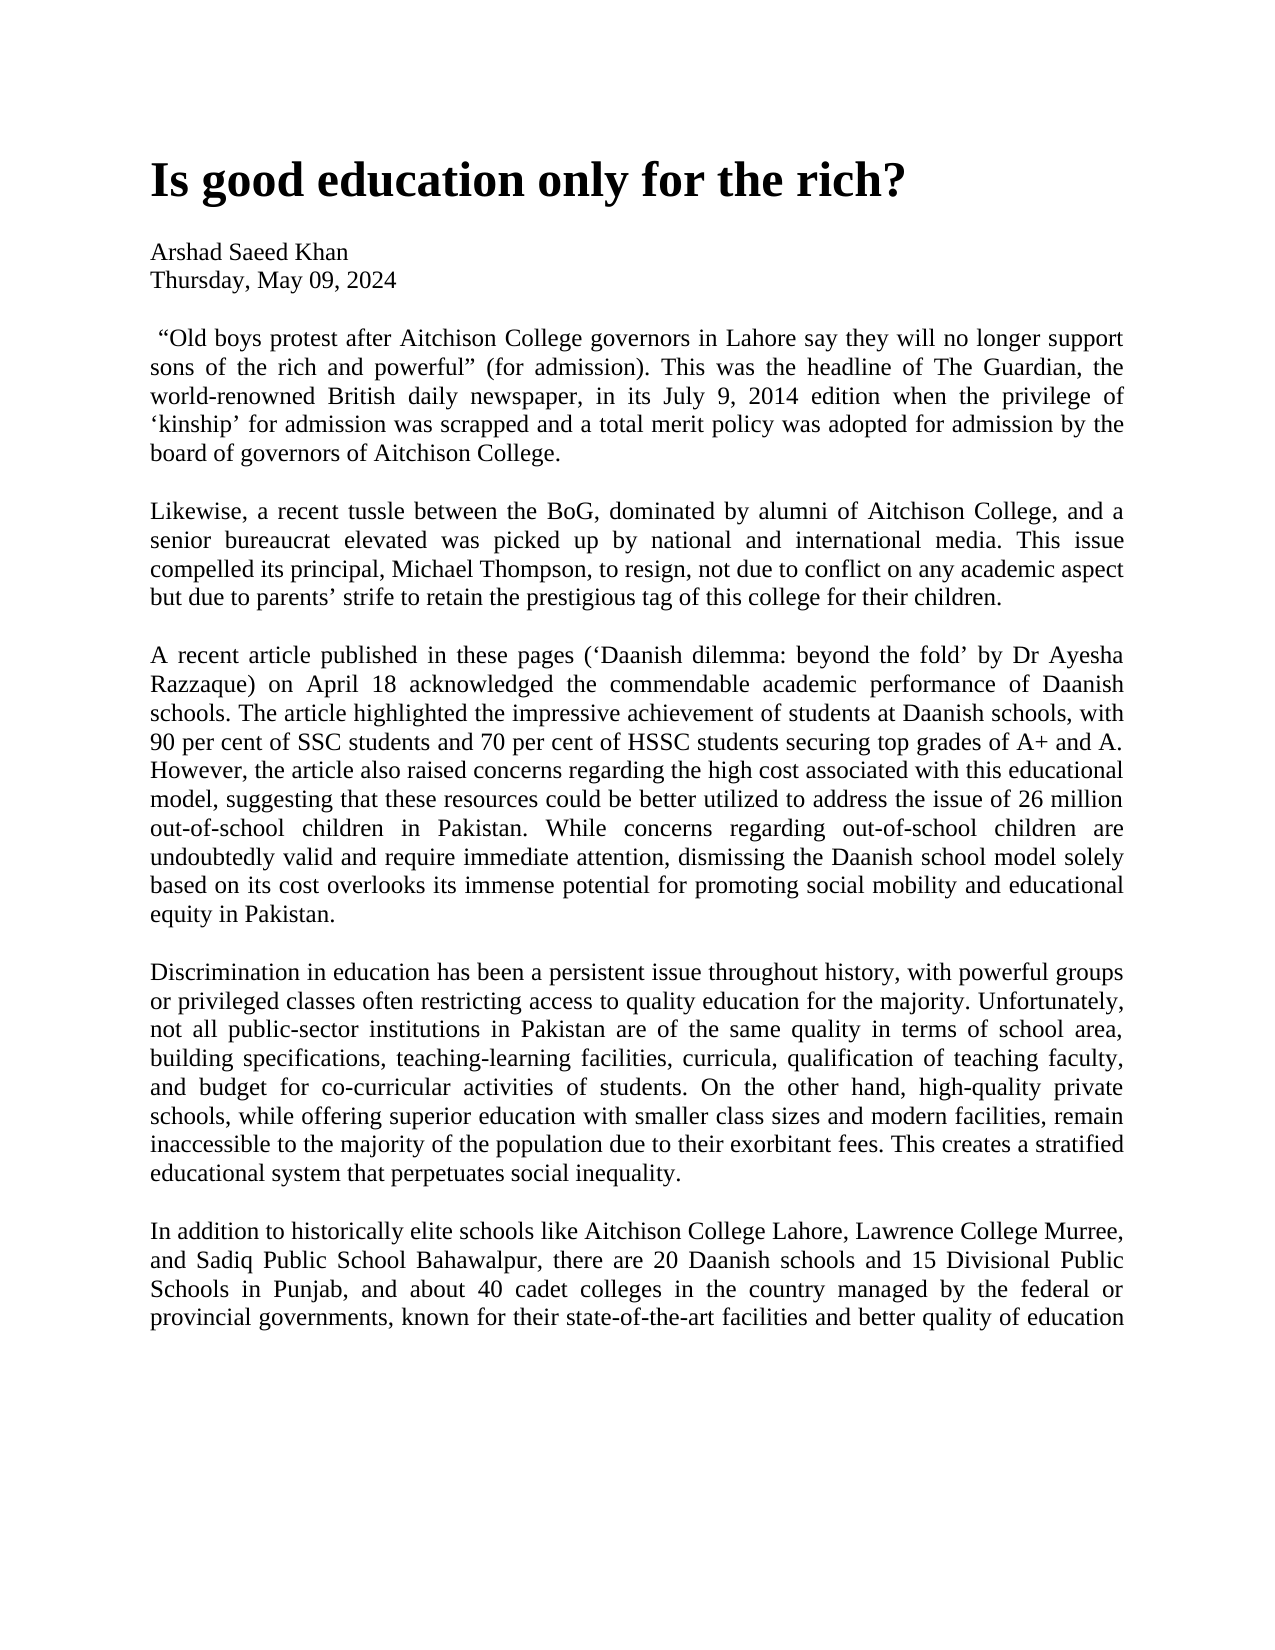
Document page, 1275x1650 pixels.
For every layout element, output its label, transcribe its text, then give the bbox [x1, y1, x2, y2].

text Arshad Saeed Khan [150, 237, 1125, 265]
text Is good education only for the rich? [150, 150, 1125, 207]
text Likewise, a recent tussle between the BoG, dominated by alumni of Aitchison College, and a senior bureaucrat elevated was picked up by national and international media. This issue compelled its principal, Michael Thompson, to resign, not due to conflict on any academic aspect but due to parents’ strife to retain the prestigious tag of this college for their children. [150, 496, 1125, 611]
text Thursday, May 09, 2024 [150, 265, 1125, 294]
text “Old boys protest after Aitchison College governors in Lahore say they will no longer support sons of the rich and powerful” (for admission). This was the headline of The Guardian, the world-renowned British daily newspaper, in its July 9, 2014 edition when the privilege of ‘kinship’ for admission was scrapped and a total merit policy was adopted for admission by the board of governors of Aitchison College. [150, 323, 1125, 467]
text A recent article published in these pages (‘Daanish dilemma: beyond the fold’ by Dr Ayesha Razzaque) on April 18 acknowledged the commendable academic performance of Daanish schools. The article highlighted the impressive achievement of students at Daanish schools, with 90 per cent of SSC students and 70 per cent of HSSC students securing top grades of A+ and A. However, the article also raised concerns regarding the high cost associated with this educational model, suggesting that these resources could be better utilized to address the issue of 26 million out-of-school children in Pakistan. While concerns regarding out-of-school children are undoubtedly valid and require immediate attention, dismissing the Daanish school model solely based on its cost overlooks its immense potential for promoting social mobility and educational equity in Pakistan. [150, 640, 1125, 928]
text Discrimination in education has been a persistent issue throughout history, with powerful groups or privileged classes often restricting access to quality education for the majority. Unfortunately, not all public-sector institutions in Pakistan are of the same quality in terms of school area, building specifications, teaching-learning facilities, curricula, qualification of teaching faculty, and budget for co-curricular activities of students. On the other hand, high-quality private schools, while offering superior education with smaller class sizes and modern facilities, remain inaccessible to the majority of the population due to their exorbitant fees. This creates a stratified educational system that perpetuates social inequality. [150, 957, 1125, 1187]
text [150, 1216, 1125, 1331]
